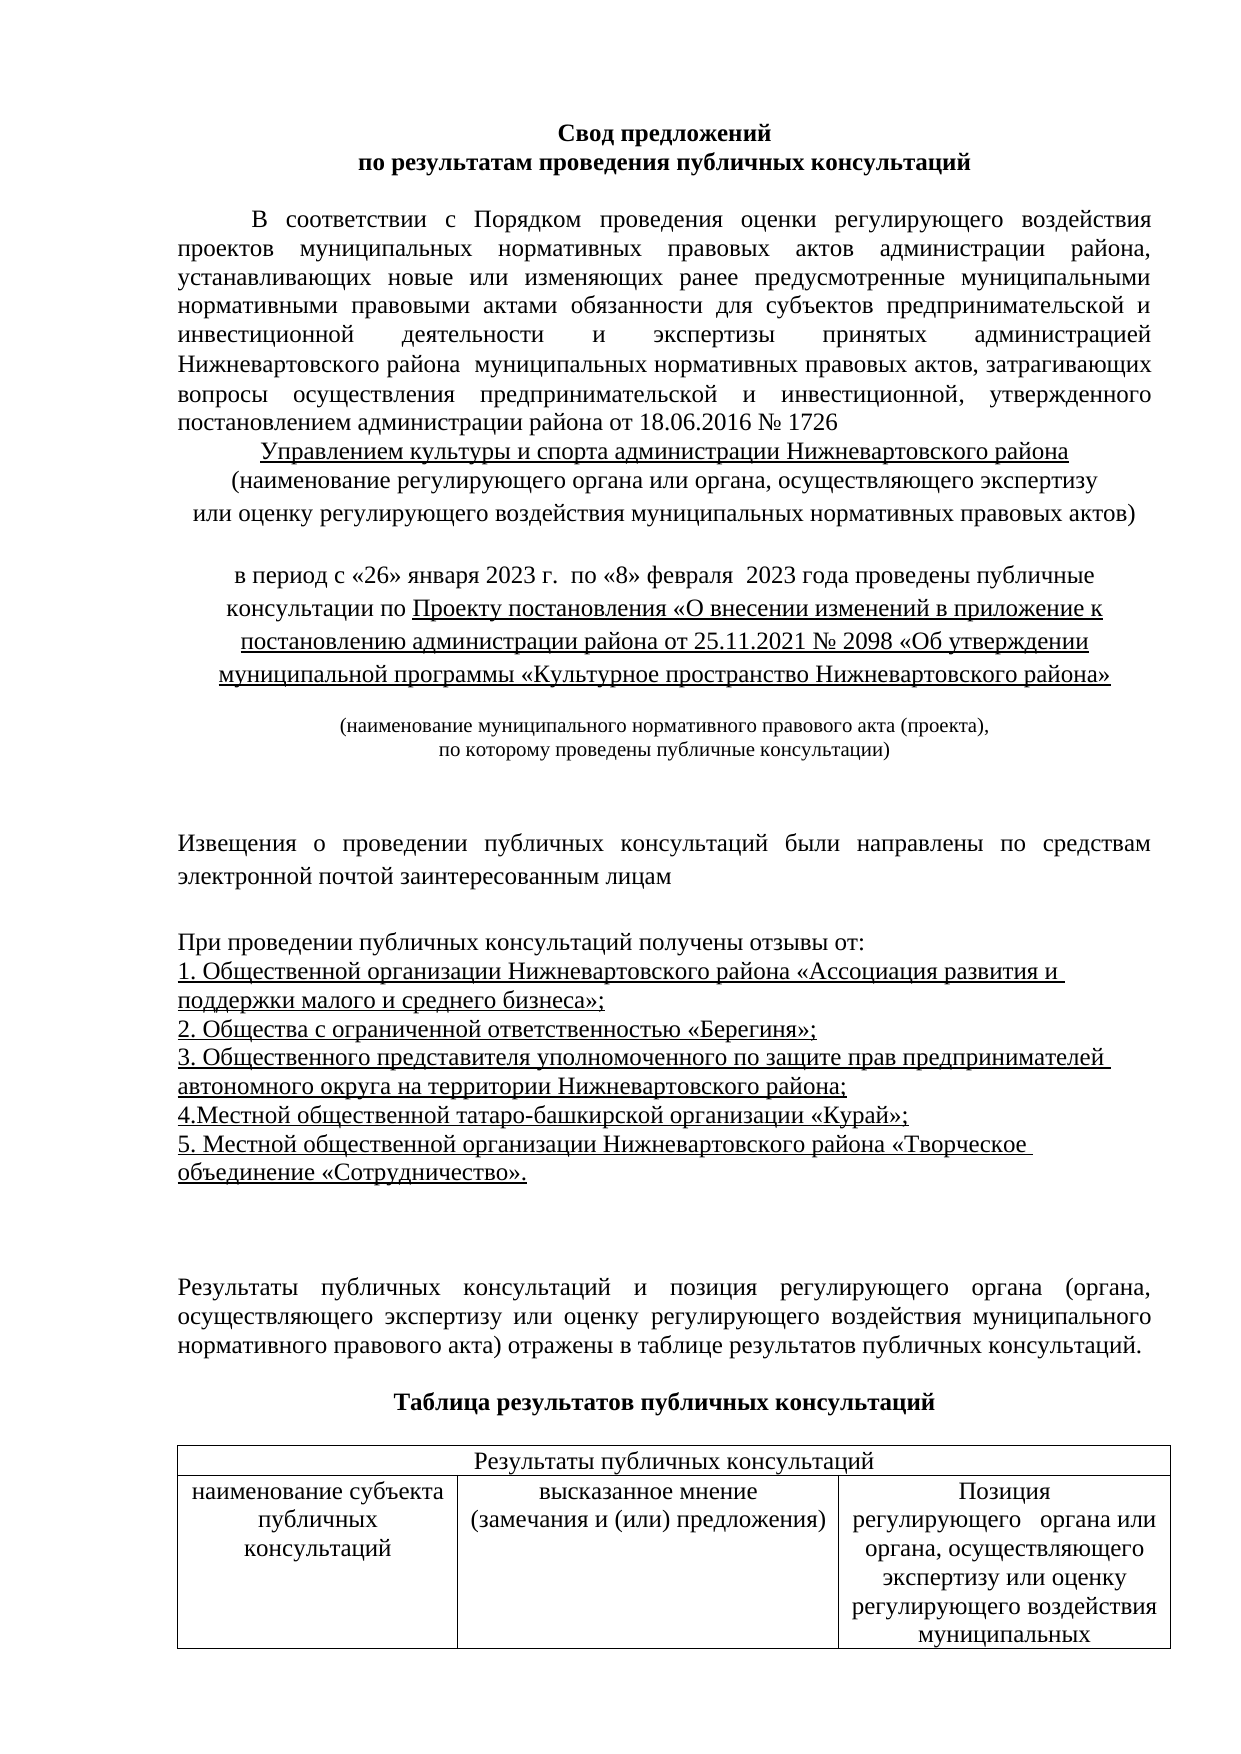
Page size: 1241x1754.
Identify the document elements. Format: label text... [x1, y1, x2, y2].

text (наименование регулирующего органа или органа, осуществляющего экспертизу [177, 465, 1152, 494]
text При проведении публичных консультаций получены отзывы от: [177, 927, 1152, 956]
text Результаты публичных консультаций и позиция регулирующего органа (органа, осуществляющего экспертизу или оценку регулирующего воздействия муниципального нормативного правового акта) отражены в таблице результатов публичных консультаций. [177, 1272, 1152, 1359]
text 4.Местной общественной татаро-башкирской организации «Курай»; [177, 1100, 1152, 1129]
text (наименование муниципального нормативного правового акта (проекта), [177, 713, 1152, 737]
text в период с «26» января 2023 г. по «8» февраля 2023 года проведены публичные консультации по Проекту постановления «О внесении изменений в приложение к постановлению администрации района от 25.11.2021 № 2098 «Об утверждении муниципальной программы «Культурное пространство Нижневартовского района» [177, 560, 1152, 688]
text 2. Общества с ограниченной ответственностью «Берегиня»; [177, 1014, 1152, 1042]
text Свод предложений [177, 118, 1152, 147]
text 1. Общественной организации Нижневартовского района «Ассоциация развития и поддержки малого и среднего бизнеса»; [177, 956, 1152, 1014]
text 3. Общественного представителя уполномоченного по защите прав предпринимателей автономного округа на территории Нижневартовского района; [177, 1042, 1152, 1100]
text или оценку регулирующего воздействия муниципальных нормативных правовых актов) [177, 498, 1152, 527]
text Управлением культуры и спорта администрации Нижневартовского района [177, 436, 1152, 465]
text Извещения о проведении публичных консультаций были направлены по средствам электронной почтой заинтересованным лицам [177, 828, 1152, 890]
table_header Результаты публичных консультаций [178, 1446, 1170, 1475]
text 5. Местной общественной организации Нижневартовского района «Творческое объединение «Сотрудничество». [177, 1129, 1152, 1186]
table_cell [839, 1476, 1170, 1648]
text по которому проведены публичные консультации) [177, 737, 1152, 761]
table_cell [458, 1476, 838, 1648]
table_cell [178, 1476, 457, 1648]
text Таблица результатов публичных консультаций [177, 1387, 1152, 1416]
text В соответствии с Порядком проведения оценки регулирующего воздействия проектов муниципальных нормативных правовых актов администрации района, устанавливающих новые или изменяющих ранее предусмотренные муниципальными нормативными правовыми актами обязанности для субъектов предпринимательской и инвестиционной деятельности и экспертизы принятых администрацией Нижневартовского района муниципальных нормативных правовых актов, затрагивающих вопросы осуществления предпринимательской и инвестиционной, утвержденного постановлением администрации района от 18.06.2016 № 1726 [177, 204, 1152, 436]
text по результатам проведения публичных консультаций [177, 147, 1152, 176]
